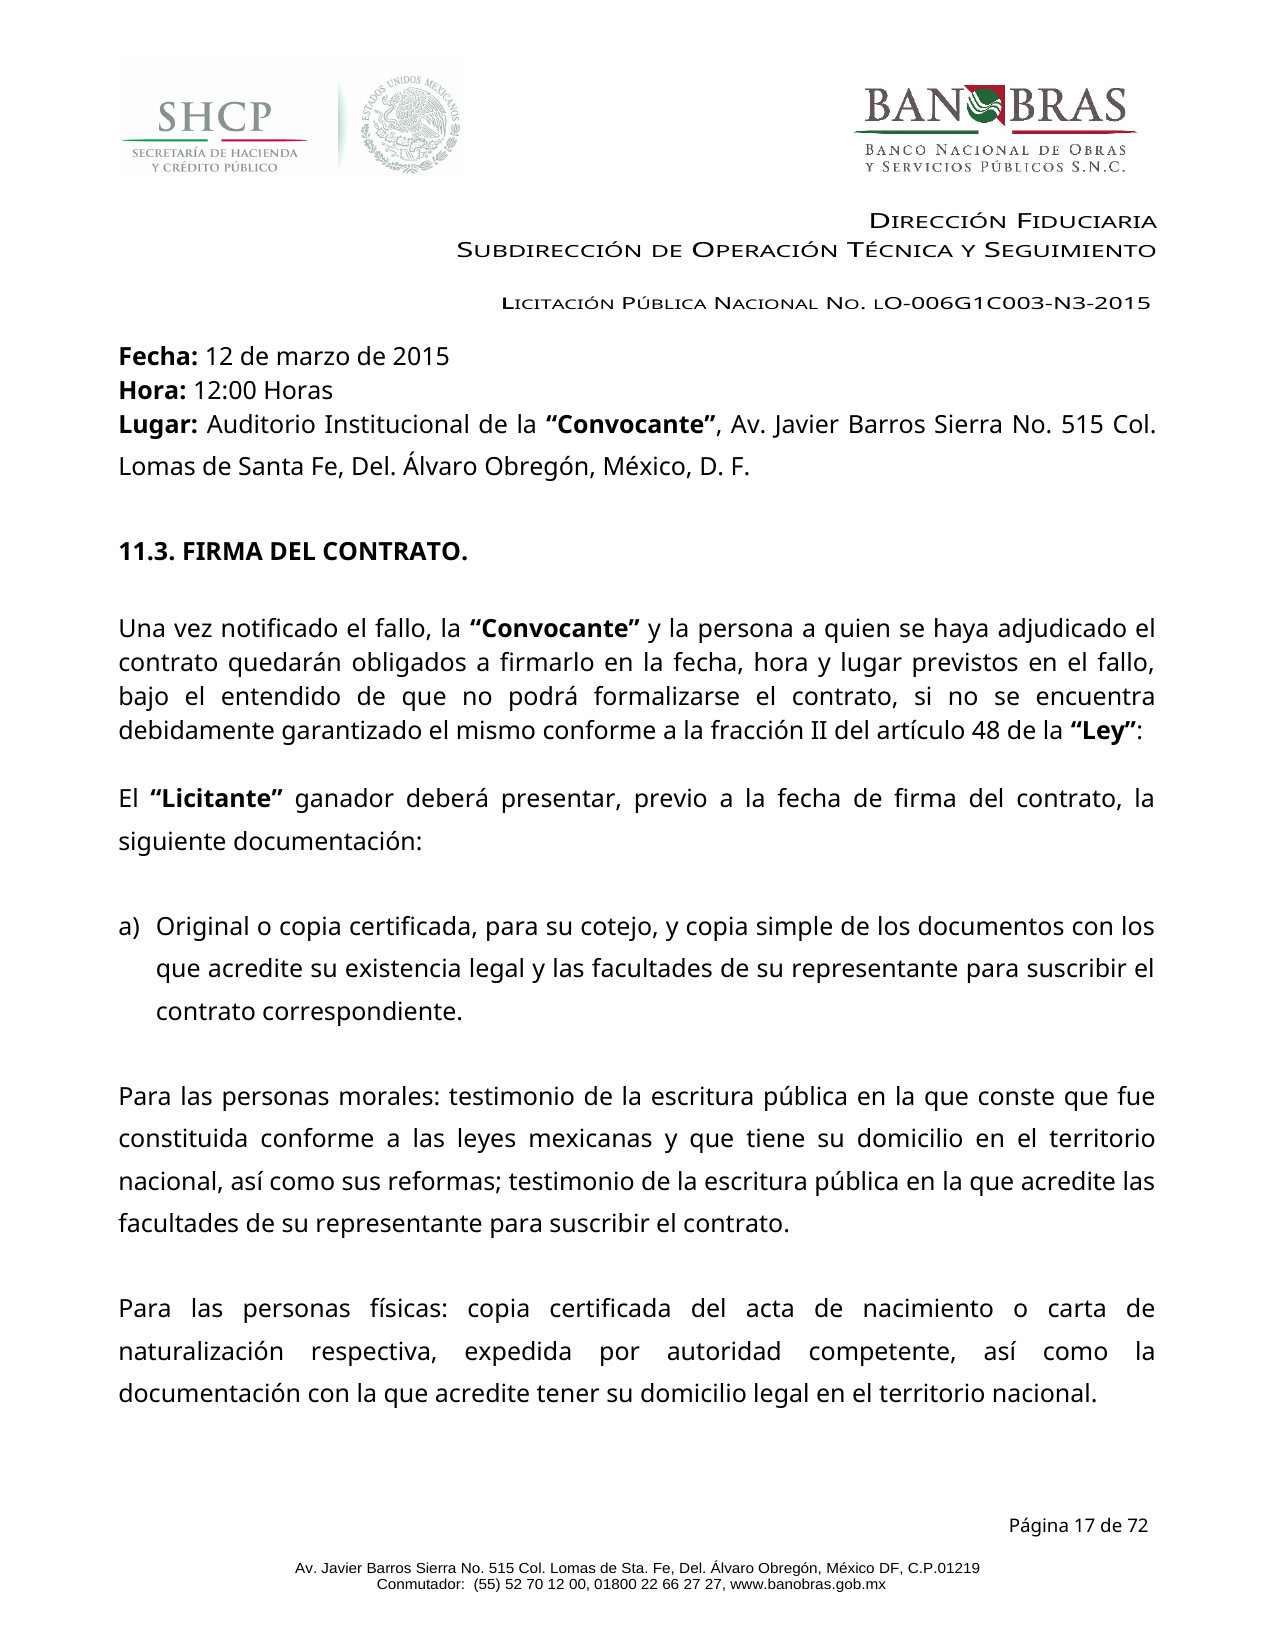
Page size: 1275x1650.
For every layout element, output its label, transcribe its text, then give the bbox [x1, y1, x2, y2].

text Para las personas físicas: copia certificada del acta de nacimiento o carta de naturalización respectiva, expedida por autoridad competente, así como la documentación con la que acredite tener su domicilio legal en el territorio nacional. [118, 1291, 1157, 1410]
text Para las personas morales: testimonio de la escritura pública en la que conste que fue constituida conforme a las leyes mexicanas y que tiene su domicilio en el territorio nacional, así como sus reformas; testimonio de la escritura pública en la que acredite las facultades de su representante para suscribir el contrato. [118, 1078, 1157, 1240]
text Una vez notificado el fallo, la “Convocante” y la persona a quien se haya adjudicado el contrato quedarán obligados a firmarlo en la fecha, hora y lugar previstos en el fallo, bajo el entendido de que no podrá formalizarse el contrato, si no se encuentra debidamente garantizado el mismo conforme a la fracción II del artículo 48 de la “Ley”: [118, 611, 1157, 747]
list Original o copia certificada, para su cotejo, y copia simple de los documentos con los que acredite su existencia legal y las facultades de su representante para suscribir el contrato correspondiente. [118, 908, 1157, 1027]
text Fecha: 12 de marzo de 2015 [118, 338, 1157, 372]
text Hora: 12:00 Horas [118, 372, 1157, 406]
text 11.3. FIRMA DEL CONTRATO. [118, 534, 1157, 568]
text El “Licitante” ganador deberá presentar, previo a la fecha de firma del contrato, la siguiente documentación: [118, 781, 1157, 857]
text Lugar: Auditorio Institucional de la “Convocante”, Av. Javier Barros Sierra No. 515 Col. Lomas de Santa Fe, Del. Álvaro Obregón, México, D. F. [118, 406, 1157, 483]
picture [852, 83, 1138, 174]
